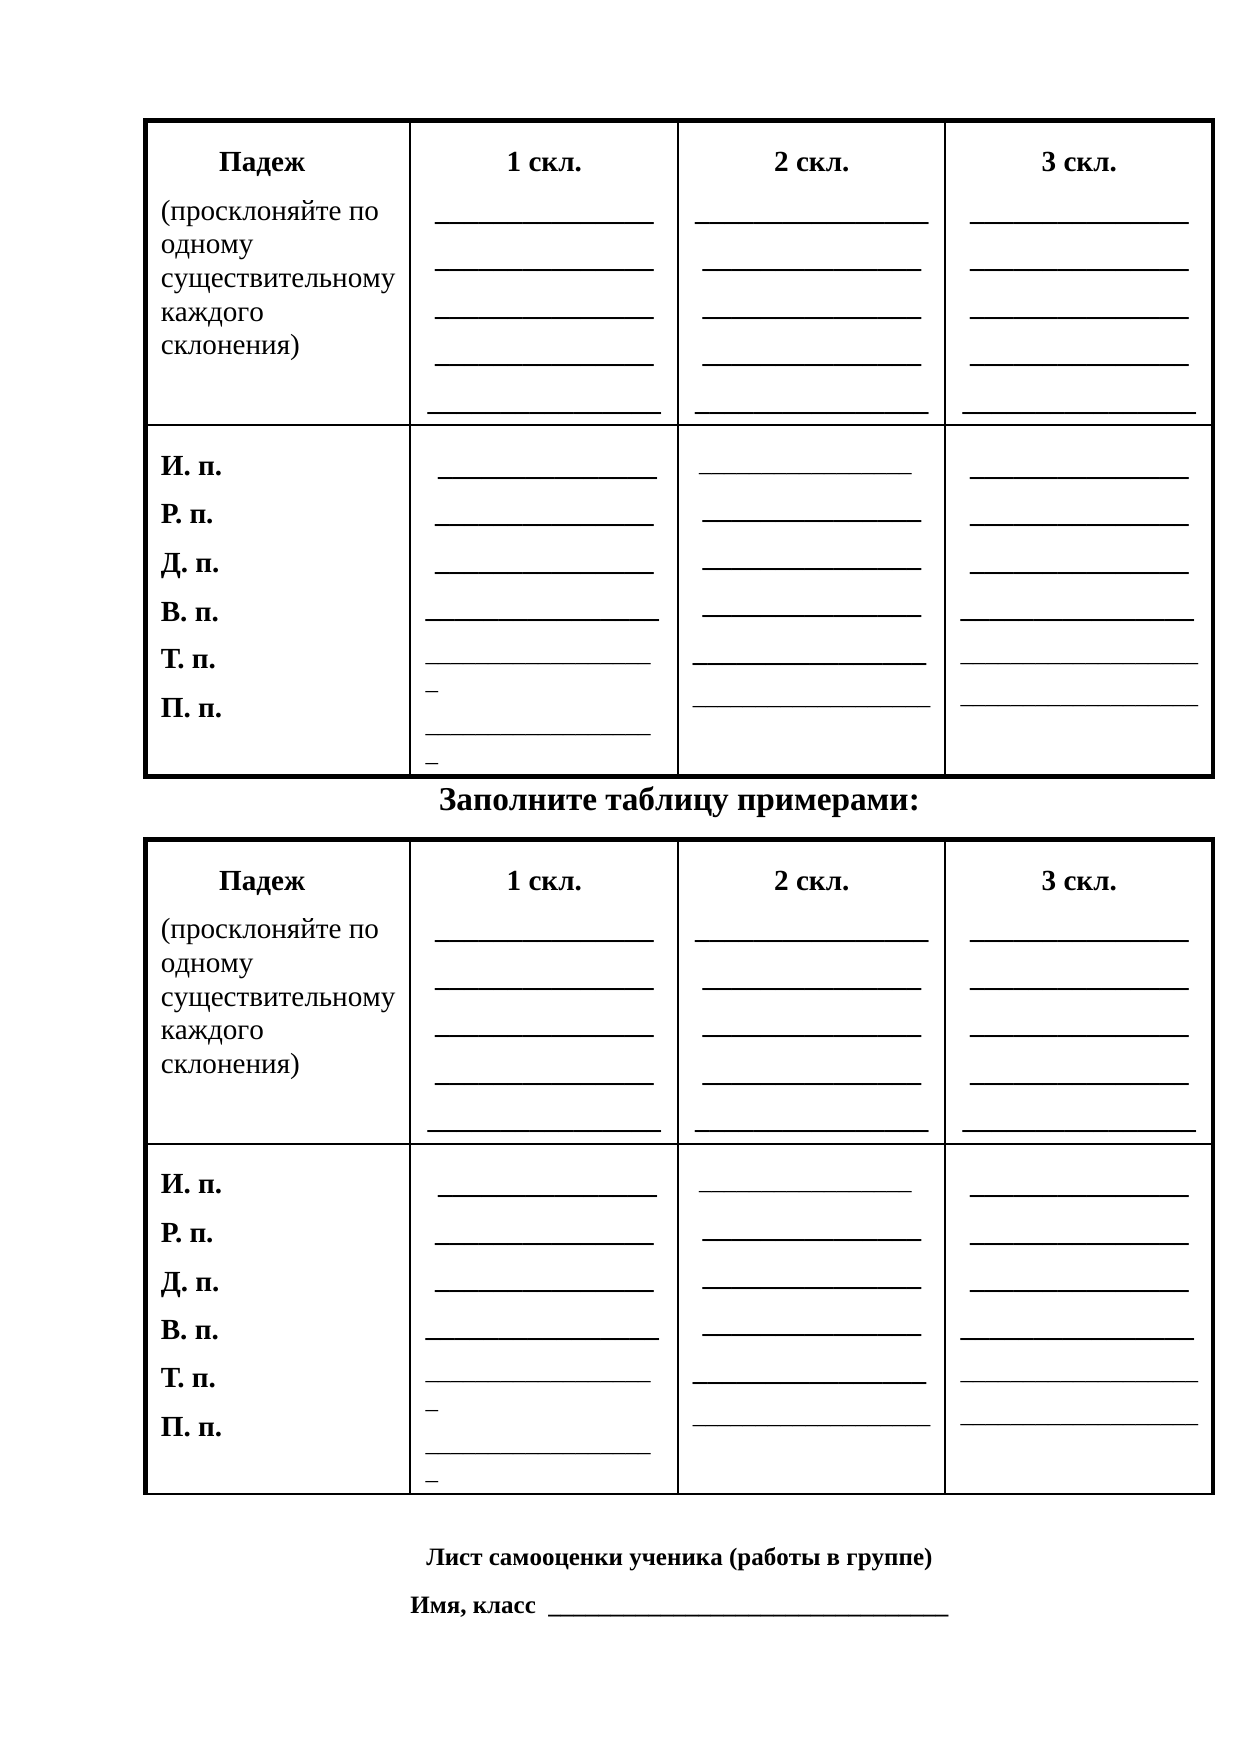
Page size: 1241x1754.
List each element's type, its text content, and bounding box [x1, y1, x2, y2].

table_cell И. п. Р. п. Д. п. В. п. Т. п. П. п. [148, 1145, 409, 1493]
table_header 2 скл. ________________ _______________ _______________ _______________ ________________ [679, 123, 944, 424]
table_header Падеж (просклоняйте по одному существительному каждого склонения) [148, 123, 409, 424]
table_cell _______________ _______________ _______________ ________________ ___________________ ___________________ [411, 1145, 677, 1493]
table_header 3 скл. _______________ _______________ _______________ _______________ ________________ [946, 123, 1211, 424]
table_cell _______________ _______________ _______________ ________________ ___________________ ___________________ [411, 426, 677, 774]
table_header 1 скл. _______________ _______________ _______________ _______________ ________________ [411, 842, 677, 1143]
table_cell _________________ _______________ _______________ _______________ ________________ ___________________ [679, 1145, 944, 1493]
table_cell И. п. Р. п. Д. п. В. п. Т. п. П. п. [148, 426, 409, 774]
table_header 2 скл. ________________ _______________ _______________ _______________ ________________ [679, 842, 944, 1143]
table_cell _________________ _______________ _______________ _______________ ________________ ___________________ [679, 426, 944, 774]
table_header Падеж (просклоняйте по одному существительному каждого склонения) [148, 842, 409, 1143]
table_cell _______________ _______________ _______________ ________________ ___________________ ___________________ [946, 426, 1211, 774]
table_cell _______________ _______________ _______________ ________________ ___________________ ___________________ [946, 1145, 1211, 1493]
text Имя, класс ________________________________ [177, 1590, 1181, 1619]
text Лист самооценки ученика (работы в группе) [177, 1542, 1181, 1571]
table_header 1 скл. _______________ _______________ _______________ _______________ ________________ [411, 123, 677, 424]
table_header 3 скл. _______________ _______________ _______________ _______________ ________________ [946, 842, 1211, 1143]
text Заполните таблицу примерами: [177, 779, 1181, 817]
